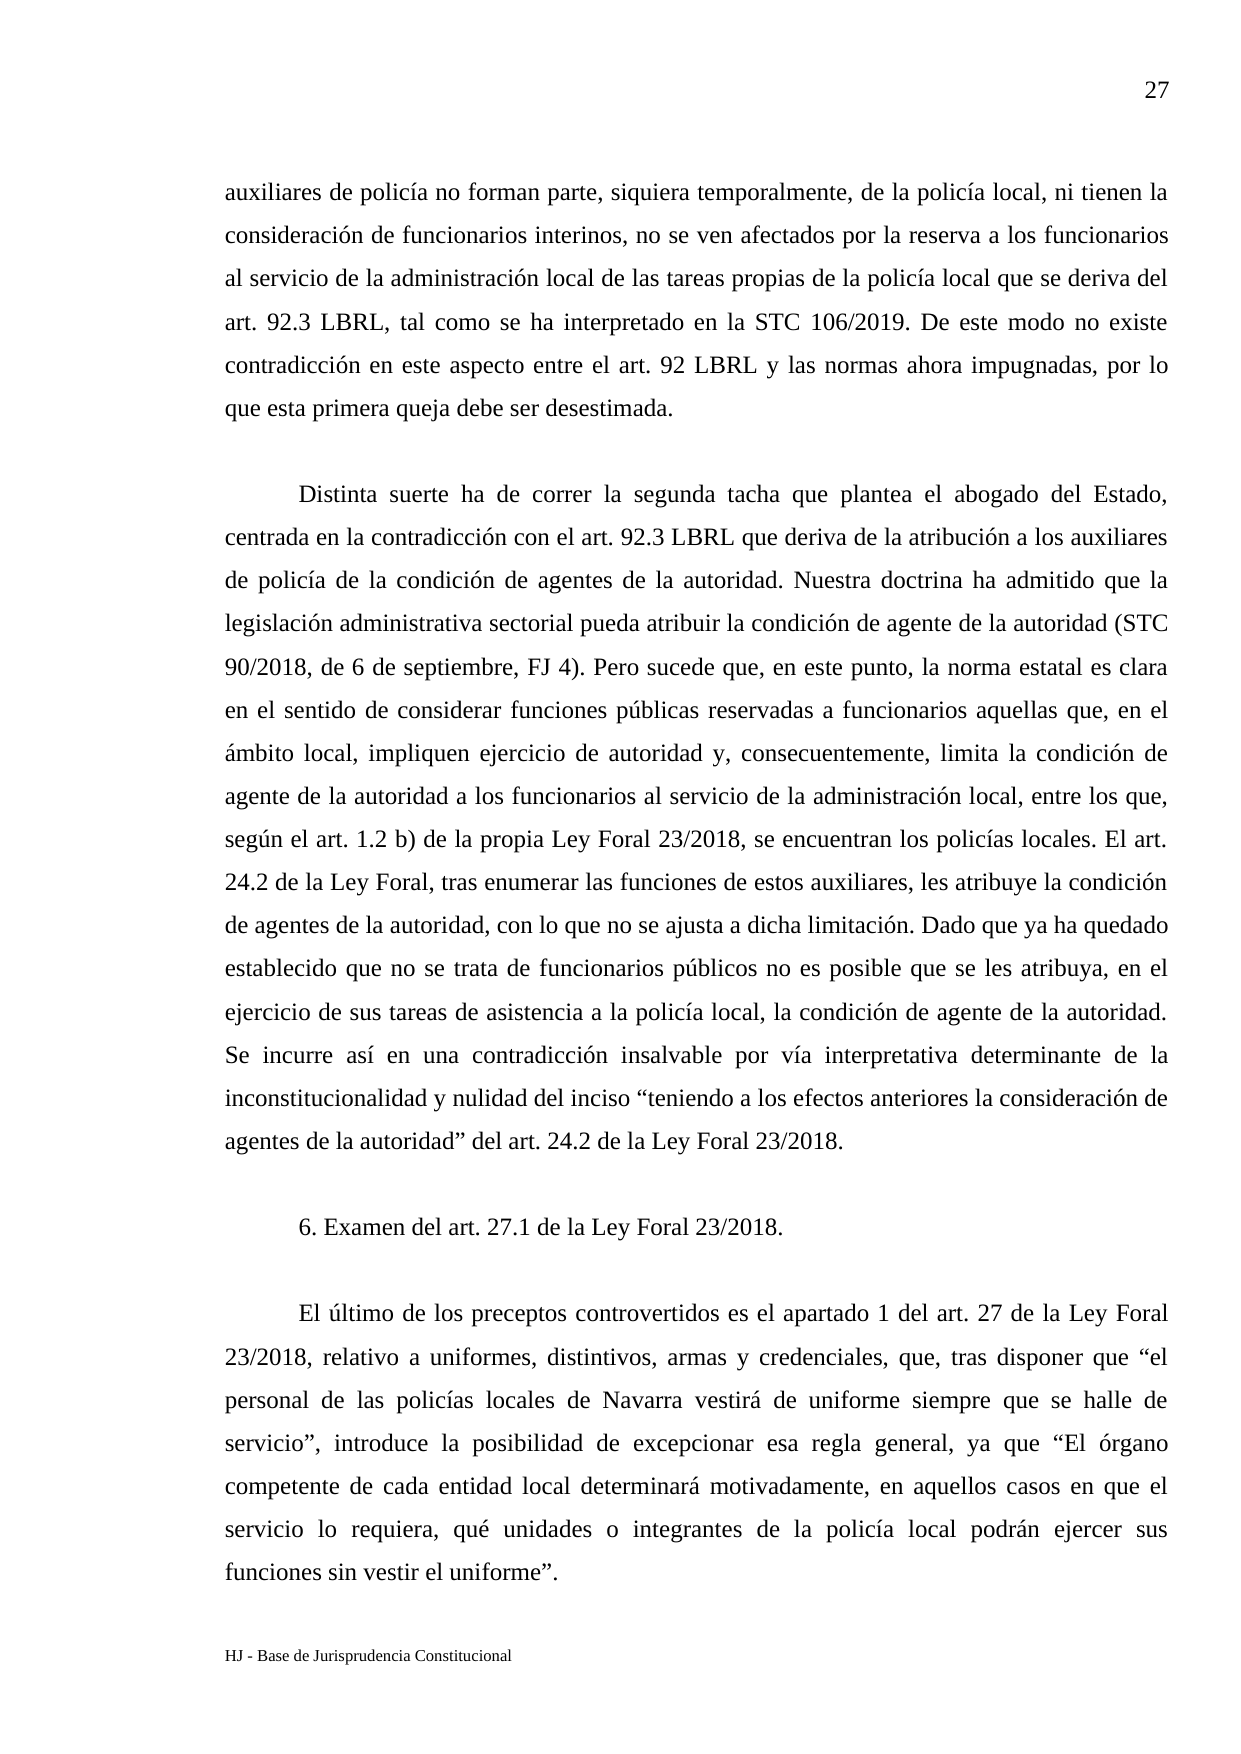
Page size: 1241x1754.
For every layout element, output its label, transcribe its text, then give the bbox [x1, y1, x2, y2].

text 6. Examen del art. 27.1 de la Ley Foral 23/2018. [224, 1212, 1169, 1241]
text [224, 177, 1169, 422]
text Distinta suerte ha de correr la segunda tacha que plantea el abogado del Estado, centrada en la contradicción con el art. 92.3 LBRL que deriva de la atribución a los auxiliares de policía de la condición de agentes de la autoridad. Nuestra doctrina ha admitido que la legislación administrativa sectorial pueda atribuir la condición de agente de la autoridad (STC 90/2018, de 6 de septiembre, FJ 4). Pero sucede que, en este punto, la norma estatal es clara en el sentido de considerar funciones públicas reservadas a funcionarios aquellas que, en el ámbito local, impliquen ejercicio de autoridad y, consecuentemente, limita la condición de agente de la autoridad a los funcionarios al servicio de la administración local, entre los que, según el art. 1.2 b) de la propia Ley Foral 23/2018, se encuentran los policías locales. El art. 24.2 de la Ley Foral, tras enumerar las funciones de estos auxiliares, les atribuye la condición de agentes de la autoridad, con lo que no se ajusta a dicha limitación. Dado que ya ha quedado establecido que no se trata de funcionarios públicos no es posible que se les atribuya, en el ejercicio de sus tareas de asistencia a la policía local, la condición de agente de la autoridad. Se incurre así en una contradicción insalvable por vía interpretativa determinante de la inconstitucionalidad y nulidad del inciso “teniendo a los efectos anteriores la consideración de agentes de la autoridad” del art. 24.2 de la Ley Foral 23/2018. [224, 479, 1169, 1155]
text El último de los preceptos controvertidos es el apartado 1 del art. 27 de la Ley Foral 23/2018, relativo a uniformes, distintivos, armas y credenciales, que, tras disponer que “el personal de las policías locales de Navarra vestirá de uniforme siempre que se halle de servicio”, introduce la posibilidad de excepcionar esa regla general, ya que “El órgano competente de cada entidad local determinará motivadamente, en aquellos casos en que el servicio lo requiera, qué unidades o integrantes de la policía local podrán ejercer sus funciones sin vestir el uniforme”. [224, 1298, 1169, 1586]
